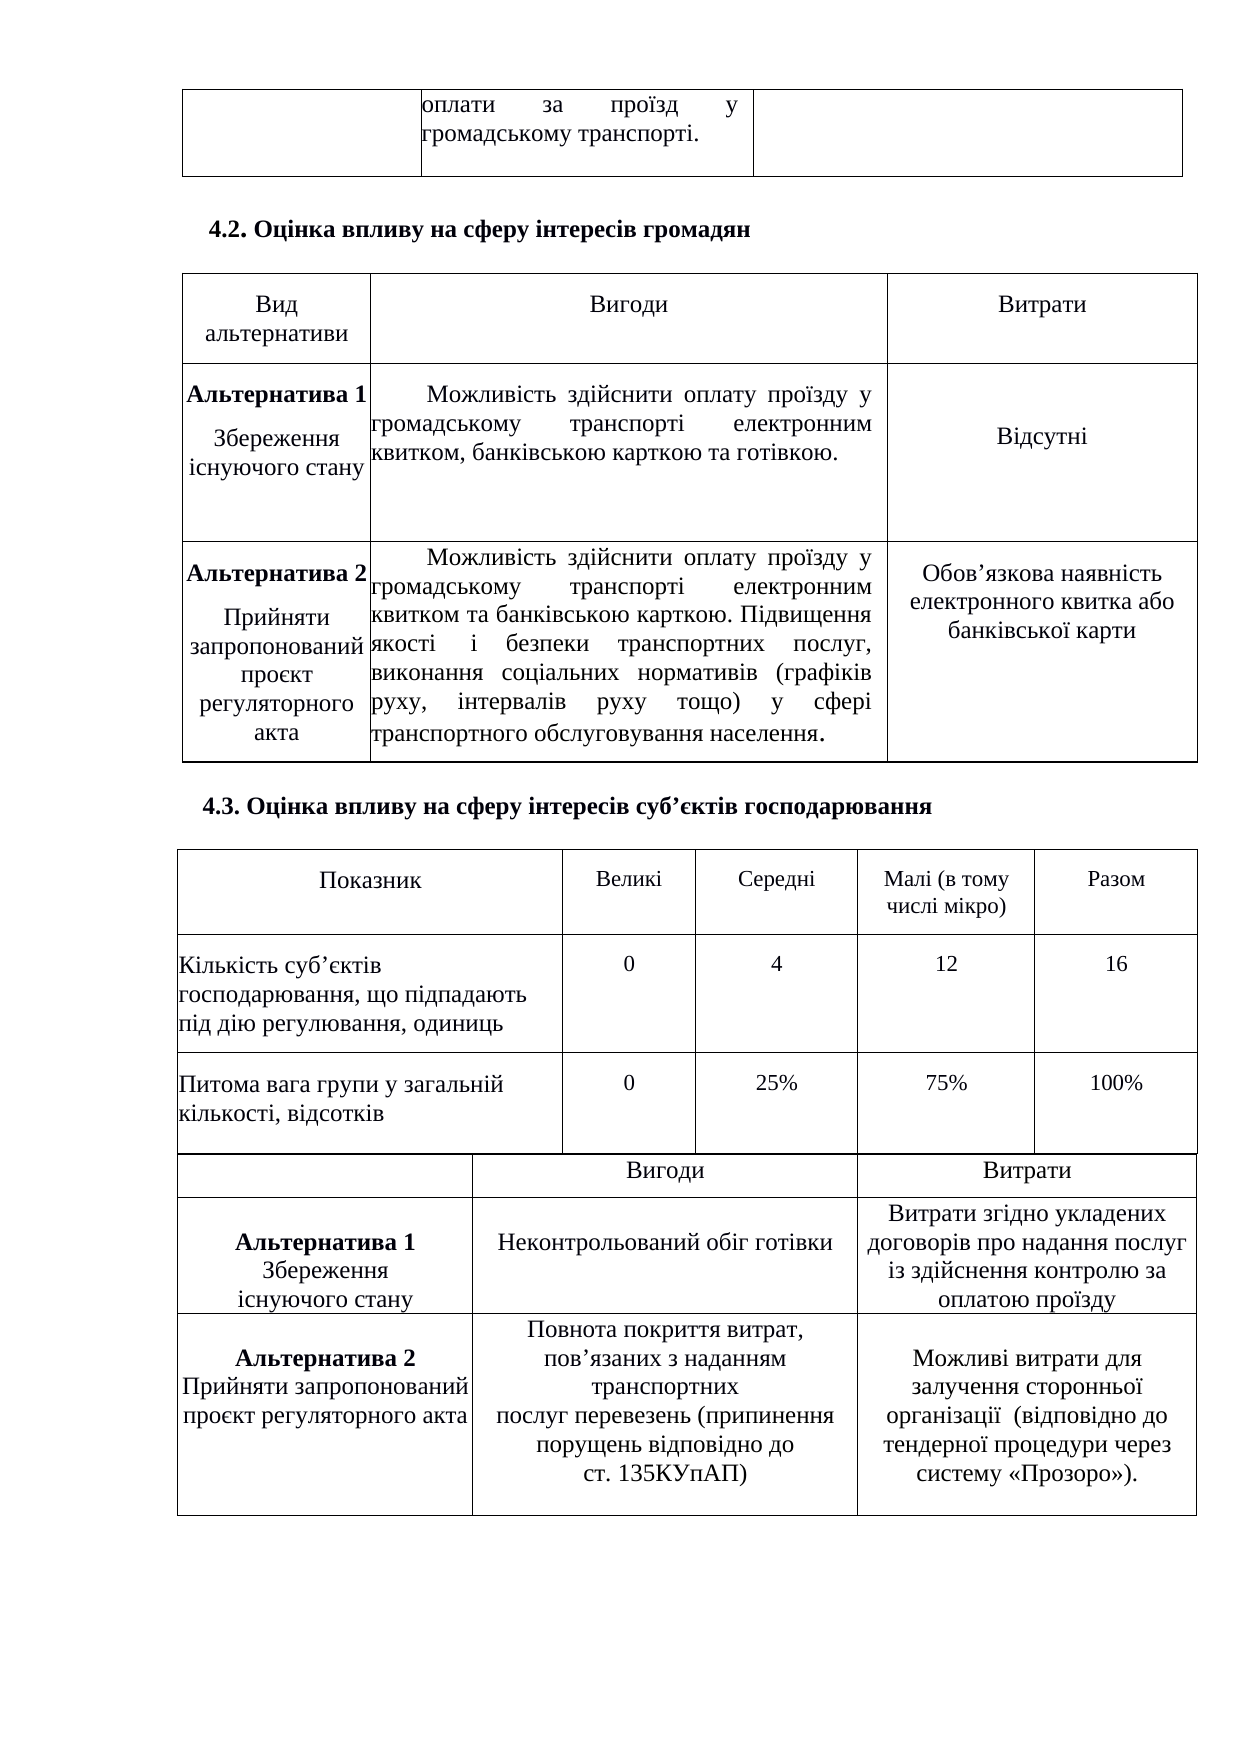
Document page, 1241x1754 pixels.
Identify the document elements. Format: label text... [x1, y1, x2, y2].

table_cell 0 [563, 1053, 695, 1153]
table_cell 16 [1035, 935, 1197, 1052]
table_header Показник [178, 850, 562, 934]
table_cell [754, 90, 1182, 176]
table_cell Альтернатива 2 Прийняти запропонований проєкт регуляторного акта [178, 1314, 472, 1515]
table_cell Альтернатива 1 Збереження існуючого стану [183, 364, 370, 541]
table_cell 4 [696, 935, 857, 1052]
table_cell Обов’язкова наявність електронного квитка або банківської карти [888, 542, 1197, 761]
table_cell 100% [1035, 1053, 1197, 1153]
table_cell 12 [858, 935, 1034, 1052]
table_cell Витрати згідно укладених договорів про надання послуг із здійснення контролю за оплатою проїзду [858, 1198, 1196, 1313]
table_cell Повнота покриття витрат, пов’язаних з наданням транспортних послуг перевезень (припинення порущень відповідно до ст. 135КУпАП) [473, 1314, 857, 1515]
table_header Разом [1035, 850, 1197, 934]
table_header Середні [696, 850, 857, 934]
table_header Вид альтернативи [183, 274, 370, 362]
table_header Витрати [858, 1155, 1196, 1197]
table_cell Альтернатива 1 Збереження існуючого стану [178, 1198, 472, 1313]
table_cell 0 [563, 935, 695, 1052]
table_cell Питома вага групи у загальній кількості, відсотків [178, 1053, 562, 1153]
table_cell Можливість здійснити оплату проїзду у громадському транспорті електронним квитком та банківською карткою. Підвищення якості і безпеки транспортних послуг, виконання соціальних нормативів (графіків руху, інтервалів руху тощо) у сфері транспортного обслуговування населення. [371, 542, 887, 761]
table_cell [183, 90, 421, 176]
table_header Малі (в тому числі мікро) [858, 850, 1034, 934]
table_header Великі [563, 850, 695, 934]
text 4.2. Оцінка впливу на сферу інтересів громадян [177, 210, 1181, 244]
table_cell Неконтрольований обіг готівки [473, 1198, 857, 1313]
table_cell 75% [858, 1053, 1034, 1153]
table_cell Відсутні [888, 364, 1197, 541]
table_cell Кількість суб’єктів господарювання, що підпадають під дію регулювання, одиниць [178, 935, 562, 1052]
text 4.3. Оцінка впливу на сферу інтересів суб’єктів господарювання [177, 791, 1181, 820]
table_cell Можливі витрати для залучення сторонньої організації (відповідно до тендерної процедури через систему «Прозоро»). [858, 1314, 1196, 1515]
table_header [178, 1155, 472, 1197]
table_cell 25% [696, 1053, 857, 1153]
table_cell Можливість здійснити оплату проїзду у громадському транспорті електронним квитком, банківською карткою та готівкою. [371, 364, 887, 541]
table_cell Альтернатива 2 Прийняти запропонований проєкт регуляторного акта [183, 542, 370, 761]
table_header Вигоди [473, 1155, 857, 1197]
table_header Витрати [888, 274, 1197, 362]
table_header Вигоди [371, 274, 887, 362]
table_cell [422, 90, 753, 176]
